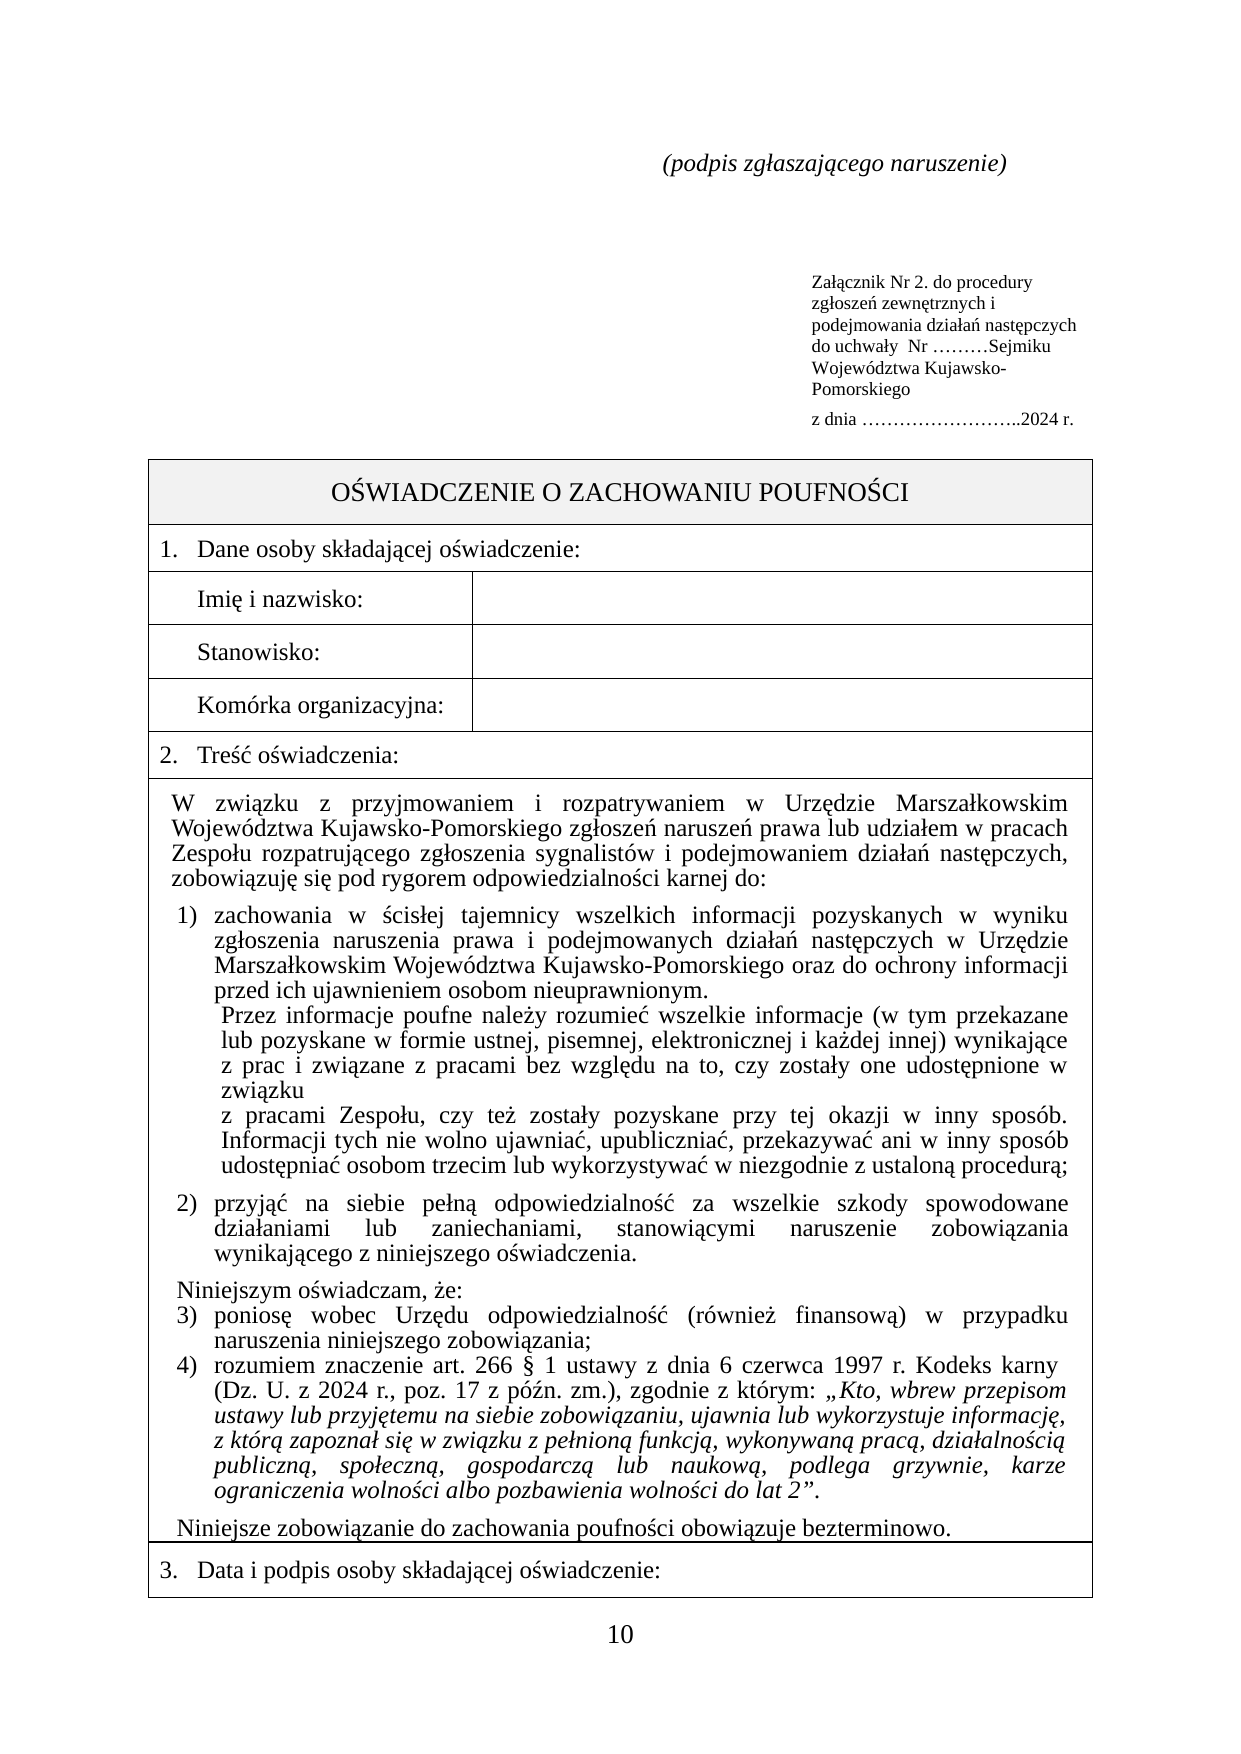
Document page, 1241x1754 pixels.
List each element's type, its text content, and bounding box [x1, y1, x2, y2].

table_cell Komórka organizacyjna: [149, 679, 472, 731]
table_cell Data i podpis osoby składającej oświadczenie: [149, 1543, 1092, 1597]
table_cell [473, 572, 1092, 624]
text (podpis zgłaszającego naruszenie) [148, 148, 1093, 176]
table_cell Dane osoby składającej oświadczenie: [149, 525, 1092, 571]
table_cell W związku z przyjmowaniem i rozpatrywaniem w Urzędzie Marszałkowskim Województwa Kujawsko-Pomorskiego zgłoszeń naruszeń prawa lub udziałem w pracach Zespołu rozpatrującego zgłoszenia sygnalistów i podejmowaniem działań następczych, zobowiązuję się pod rygorem odpowiedzialności karnej do: zachowania w ścisłej tajemnicy wszelkich informacji pozyskanych w wyniku zgłoszenia naruszenia prawa i podejmowanych działań następczych w Urzędzie Marszałkowskim Województwa Kujawsko-Pomorskiego oraz do ochrony informacji przed ich ujawnieniem osobom nieuprawnionym. Przez informacje poufne należy rozumieć wszelkie informacje (w tym przekazane lub pozyskane w formie ustnej, pisemnej, elektronicznej i każdej innej) wynikające z prac i związane z pracami bez względu na to, czy zostały one udostępnione w związku z pracami Zespołu, czy też zostały pozyskane przy tej okazji w inny sposób. Informacji tych nie wolno ujawniać, upubliczniać, przekazywać ani w inny sposób udostępniać osobom trzecim lub wykorzystywać w niezgodnie z ustaloną procedurą; przyjąć na siebie pełną odpowiedzialność za wszelkie szkody spowodowane działaniami lub zaniechaniami, stanowiącymi naruszenie zobowiązania wynikającego z niniejszego oświadczenia. Niniejszym oświadczam, że: poniosę wobec Urzędu odpowiedzialność (również finansową) w przypadku naruszenia niniejszego zobowiązania; rozumiem znaczenie art. 266 § 1 ustawy z dnia 6 czerwca 1997 r. Kodeks karny (Dz. U. z 2024 r., poz. 17 z późn. zm.), zgodnie z którym: „Kto, wbrew przepisom ustawy lub przyjętemu na siebie zobowiązaniu, ujawnia lub wykorzystuje informację, z którą zapoznał się w związku z pełnioną funkcją, wykonywaną pracą, działalnością publiczną, społeczną, gospodarczą lub naukową, podlega grzywnie, karze ograniczenia wolności albo pozbawienia wolności do lat 2”. Niniejsze zobowiązanie do zachowania poufności obowiązuje bezterminowo. [149, 779, 1092, 1541]
table_cell Treść oświadczenia: [149, 732, 1092, 778]
table_cell [473, 625, 1092, 677]
text z dnia ……………………..2024 r. [811, 408, 1081, 429]
text Załącznik Nr 2. do procedury zgłoszeń zewnętrznych i podejmowania działań następczych do uchwały Nr ………Sejmiku Województwa Kujawsko-Pomorskiego [811, 271, 1081, 400]
table_cell Stanowisko: [149, 625, 472, 677]
table_header OŚWIADCZENIE O ZACHOWANIU POUFNOŚCI [149, 460, 1092, 524]
table_cell [473, 679, 1092, 731]
table_cell Imię i nazwisko: [149, 572, 472, 624]
